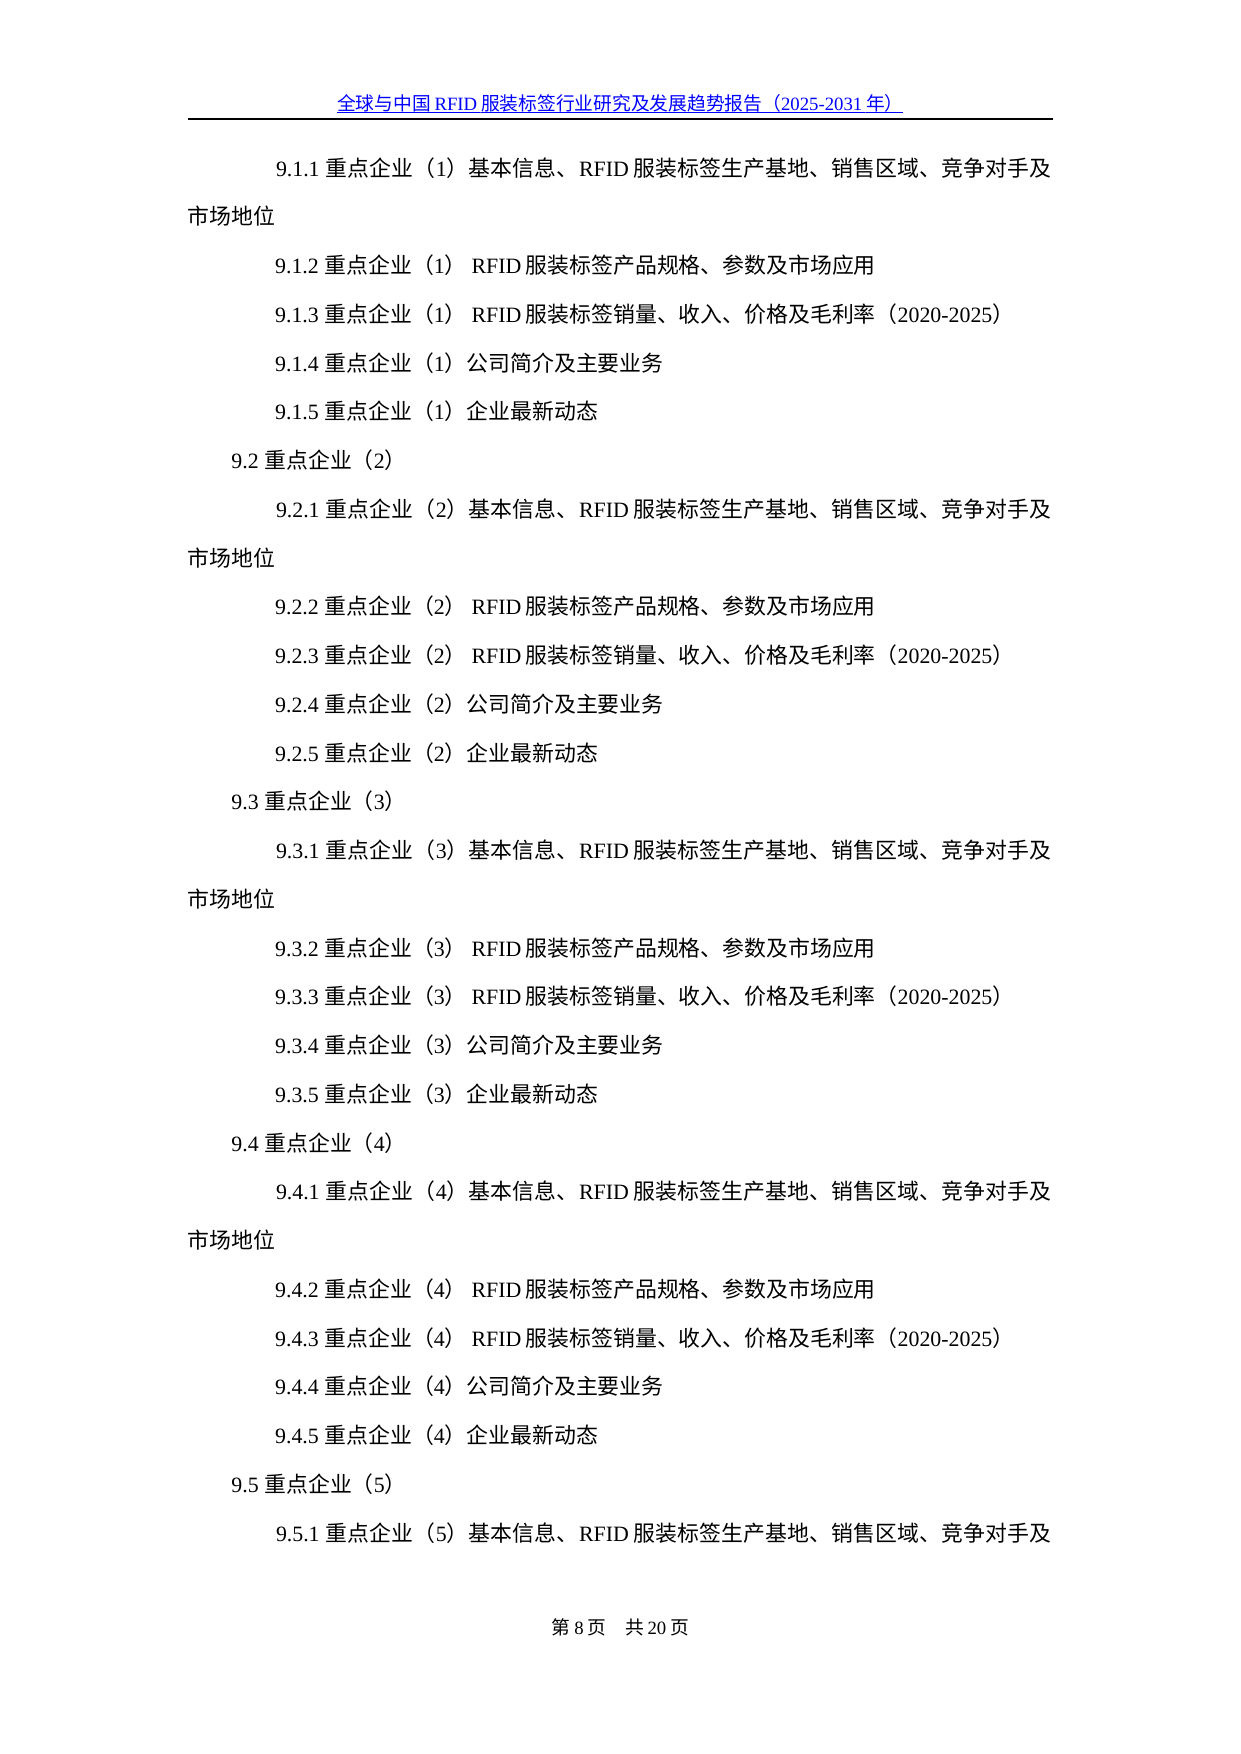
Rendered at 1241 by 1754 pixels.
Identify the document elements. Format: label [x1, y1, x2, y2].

text [187, 150, 1053, 1548]
